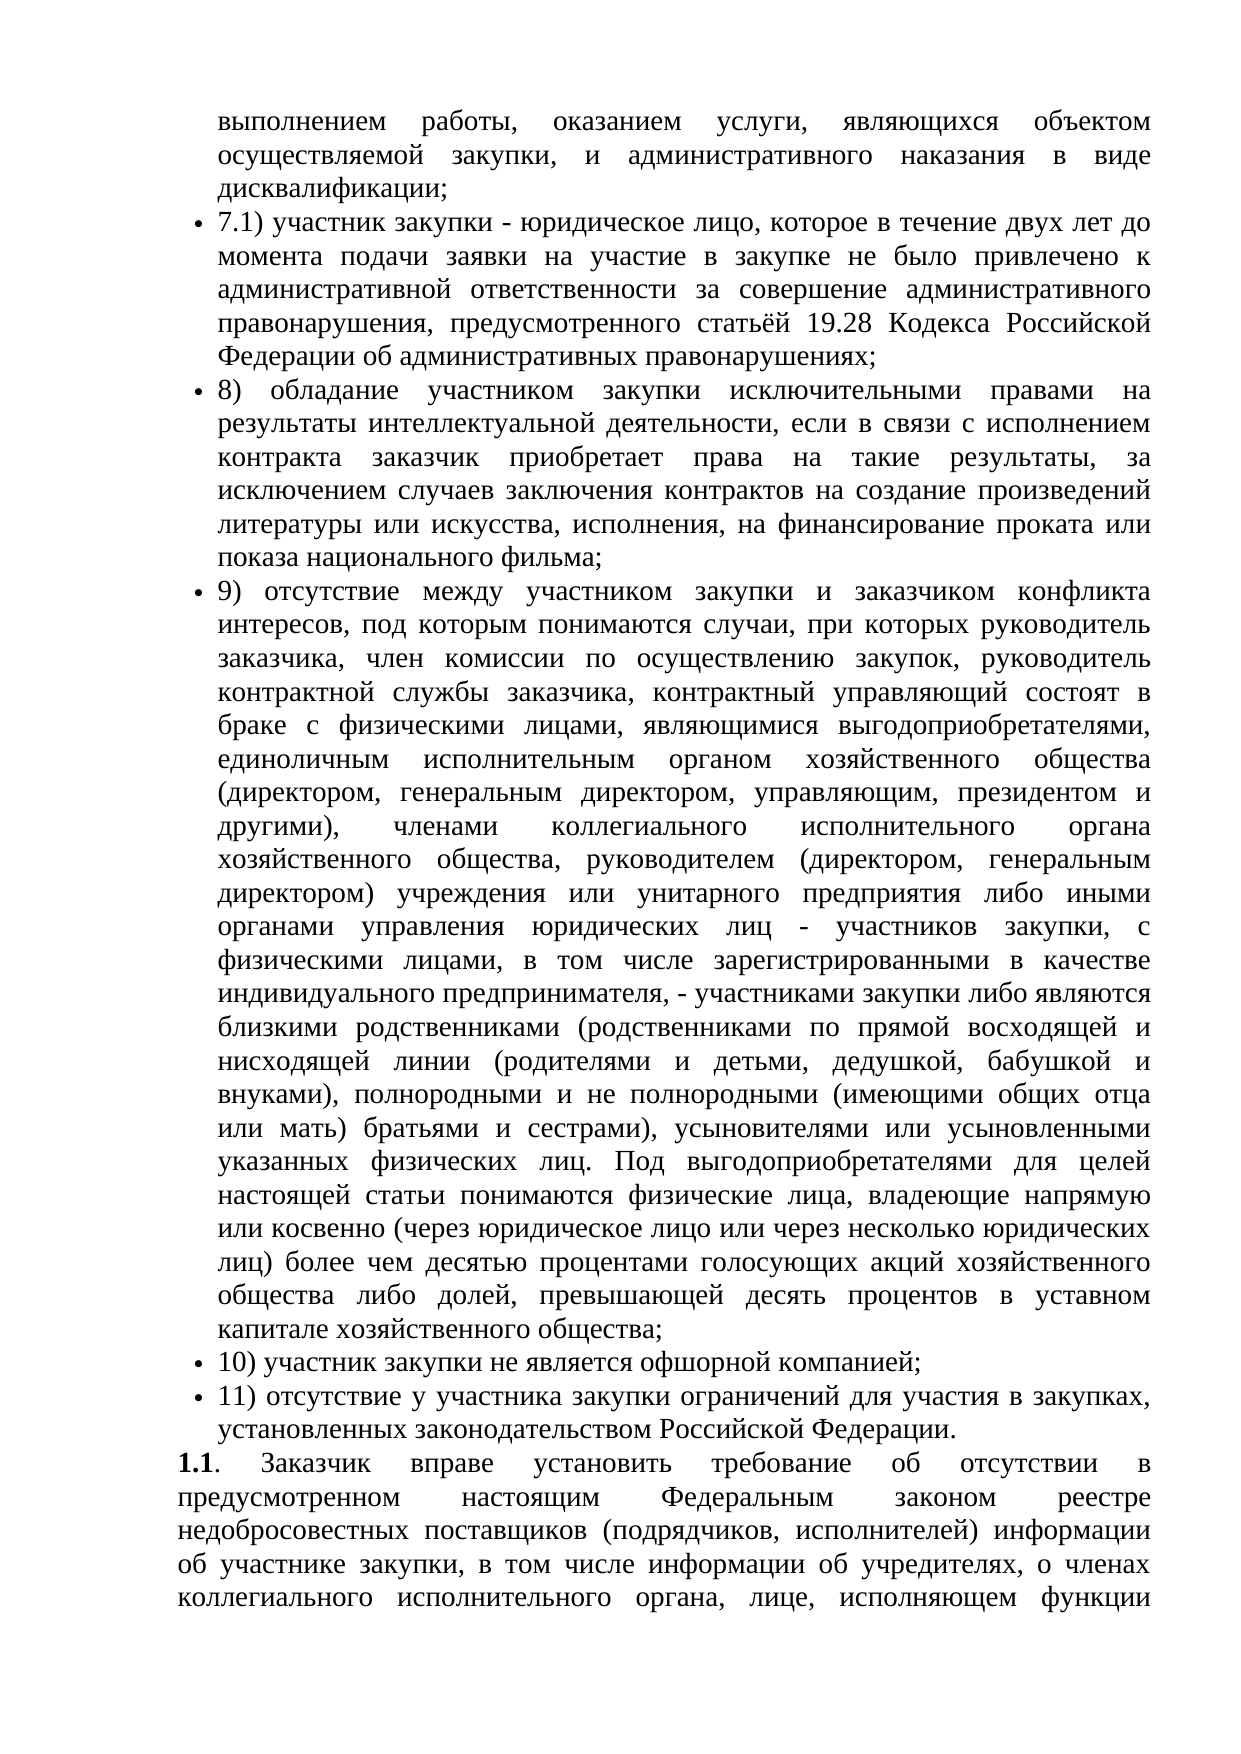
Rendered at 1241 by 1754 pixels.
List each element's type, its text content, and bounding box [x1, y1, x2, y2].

list 9) отсутствие между участником закупки и заказчиком конфликта интересов, под которым понимаются случаи, при которых руководитель заказчика, член комиссии по осуществлению закупок, руководитель контрактной службы заказчика, контрактный управляющий состоят в браке с физическими лицами, являющимися выгодоприобретателями, единоличным исполнительным органом хозяйственного общества (директором, генеральным директором, управляющим, президентом и другими), членами коллегиального исполнительного органа хозяйственного общества, руководителем (директором, генеральным директором) учреждения или унитарного предприятия либо иными органами управления юридических лиц - участников закупки, с физическими лицами, в том числе зарегистрированными в качестве индивидуального предпринимателя, - участниками закупки либо являются близкими родственниками (родственниками по прямой восходящей и нисходящей линии (родителями и детьми, дедушкой, бабушкой и внуками), полнородными и не полнородными (имеющими общих отца или мать) братьями и сестрами), усыновителями или усыновленными указанных физических лиц. Под выгодоприобретателями для целей настоящей статьи понимаются физические лица, владеющие напрямую или косвенно (через юридическое лицо или через несколько юридических лиц) более чем десятью процентами голосующих акций хозяйственного общества либо долей, превышающей десять процентов в уставном капитале хозяйственного общества; [195, 573, 1152, 1344]
list 10) участник закупки не является офшорной компанией; [195, 1344, 1152, 1378]
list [195, 103, 1152, 204]
list 11) отсутствие у участника закупки ограничений для участия в закупках, установленных законодательством Российской Федерации. [195, 1378, 1152, 1445]
list 8) обладание участником закупки исключительными правами на результаты интеллектуальной деятельности, если в связи с исполнением контракта заказчик приобретает права на такие результаты, за исключением случаев заключения контрактов на создание произведений литературы или искусства, исполнения, на финансирование проката или показа национального фильма; [195, 372, 1152, 573]
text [177, 1445, 1152, 1613]
list 7.1) участник закупки - юридическое лицо, которое в течение двух лет до момента подачи заявки на участие в закупке не было привлечено к административной ответственности за совершение административного правонарушения, предусмотренного статьёй 19.28 Кодекса Российской Федерации об административных правонарушениях; [195, 204, 1152, 372]
